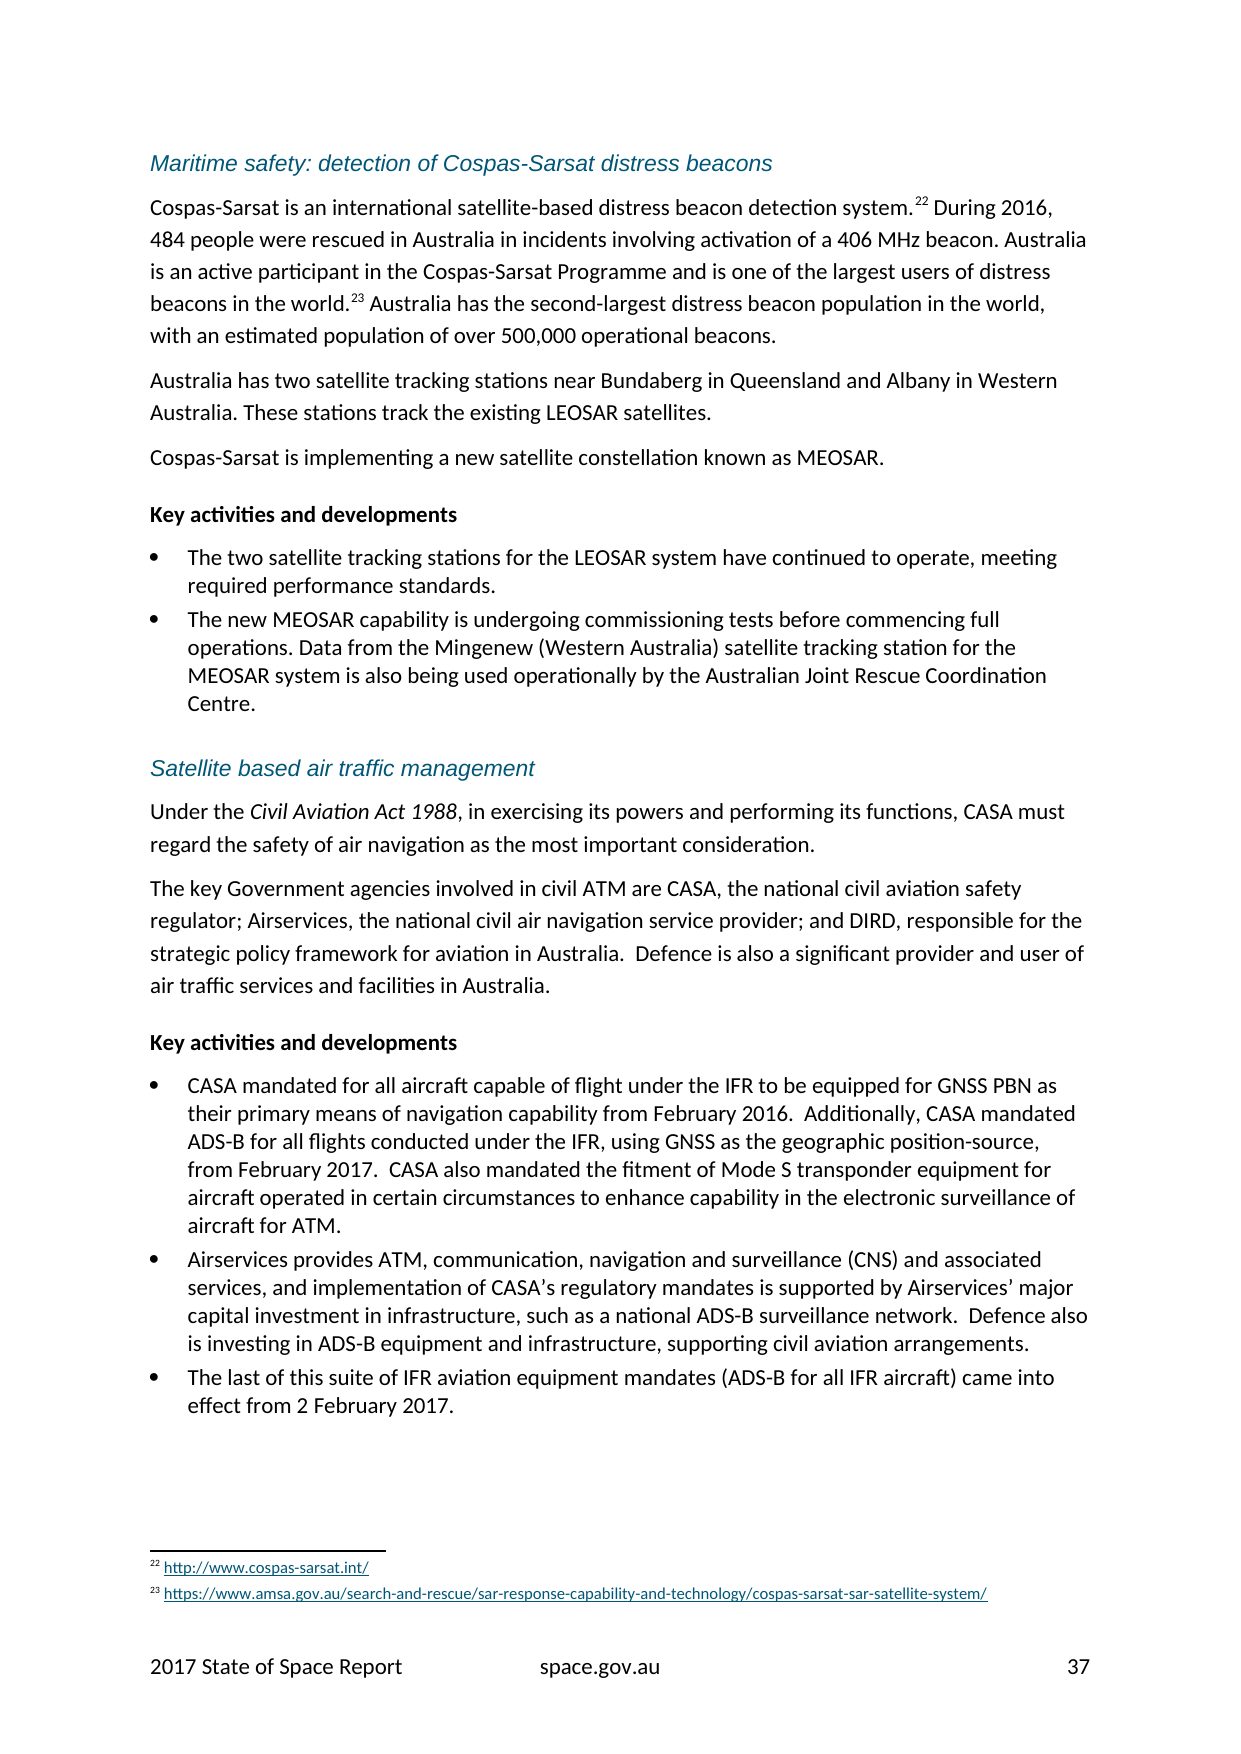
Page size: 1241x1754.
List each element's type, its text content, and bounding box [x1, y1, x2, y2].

picture [202, 1562, 208, 1574]
subtitle Satellite based air traffic management [150, 755, 1090, 781]
picture [362, 1562, 368, 1574]
list The new MEOSAR capability is undergoing commissioning tests before commencing full operations. Data from the Mingenew (Western Australia) satellite tracking station for the MEOSAR system is also being used operationally by the Australian Joint Rescue Coordination Centre. [150, 605, 1090, 717]
list Airservices provides ATM, communication, navigation and surveillance (CNS) and associated services, and implementation of CASA’s regulatory mandates is supported by Airservices’ major capital investment in infrastructure, such as a national ADS-B surveillance network. Defence also is investing in ADS-B equipment and infrastructure, supporting civil aviation arrangements. [150, 1245, 1090, 1357]
picture [209, 1588, 215, 1600]
list The two satellite tracking stations for the LEOSAR system have continued to operate, meeting required performance standards. [150, 543, 1090, 599]
picture [471, 1588, 477, 1600]
list The last of this suite of IFR aviation equipment mandates (ADS-B for all IFR aircraft) came into effect from 2 February 2017. [150, 1363, 1090, 1419]
picture [202, 1588, 208, 1600]
picture [833, 1588, 842, 1599]
text The key Government agencies involved in civil ATM are CASA, the national civil aviation safety regulator; Airservices, the national civil air navigation service provider; and DIRD, responsible for the strategic policy framework for aviation in Australia. Defence is also a significant provider and user of air traffic services and facilities in Australia. [150, 874, 1090, 999]
list CASA mandated for all aircraft capable of flight under the IFR to be equipped for GNSS PBN as their primary means of navigation capability from February 2016. Additionally, CASA mandated ADS-B for all flights conducted under the IFR, using GNSS as the geographic position-source, from February 2017. CASA also mandated the fitment of Mode S transponder equipment for aircraft operated in certain circumstances to enhance capability in the electronic surveillance of aircraft for ATM. [150, 1071, 1090, 1239]
text Australia has two satellite tracking stations near Bundaberg in Queensland and Albany in Western Australia. These stations track the existing LEOSAR satellites. [150, 366, 1090, 426]
picture [340, 1588, 346, 1600]
text Under the Civil Aviation Act 1988, in exercising its powers and performing its functions, CASA must regard the safety of air navigation as the most important consideration. [150, 797, 1090, 858]
picture [196, 1562, 202, 1574]
subtitle Key activities and developments [150, 500, 1090, 528]
subtitle Key activities and developments [150, 1028, 1090, 1056]
text Cospas-Sarsat is an international satellite-based distress beacon detection system. During 2016, 484 people were rescued in Australia in incidents involving activation of a 406 MHz beacon. Australia is an active participant in the Cospas-Sarsat Programme and is one of the largest users of distress beacons in the world. Australia has the second-largest distress beacon population in the world, with an estimated population of over 500,000 operational beacons. [150, 193, 1090, 349]
subtitle Maritime safety: detection of Cospas-Sarsat distress beacons [150, 150, 1090, 176]
text Cospas-Sarsat is implementing a new satellite constellation known as MEOSAR. [150, 443, 1090, 471]
picture [980, 1588, 986, 1600]
picture [746, 1588, 752, 1600]
picture [911, 1588, 918, 1599]
